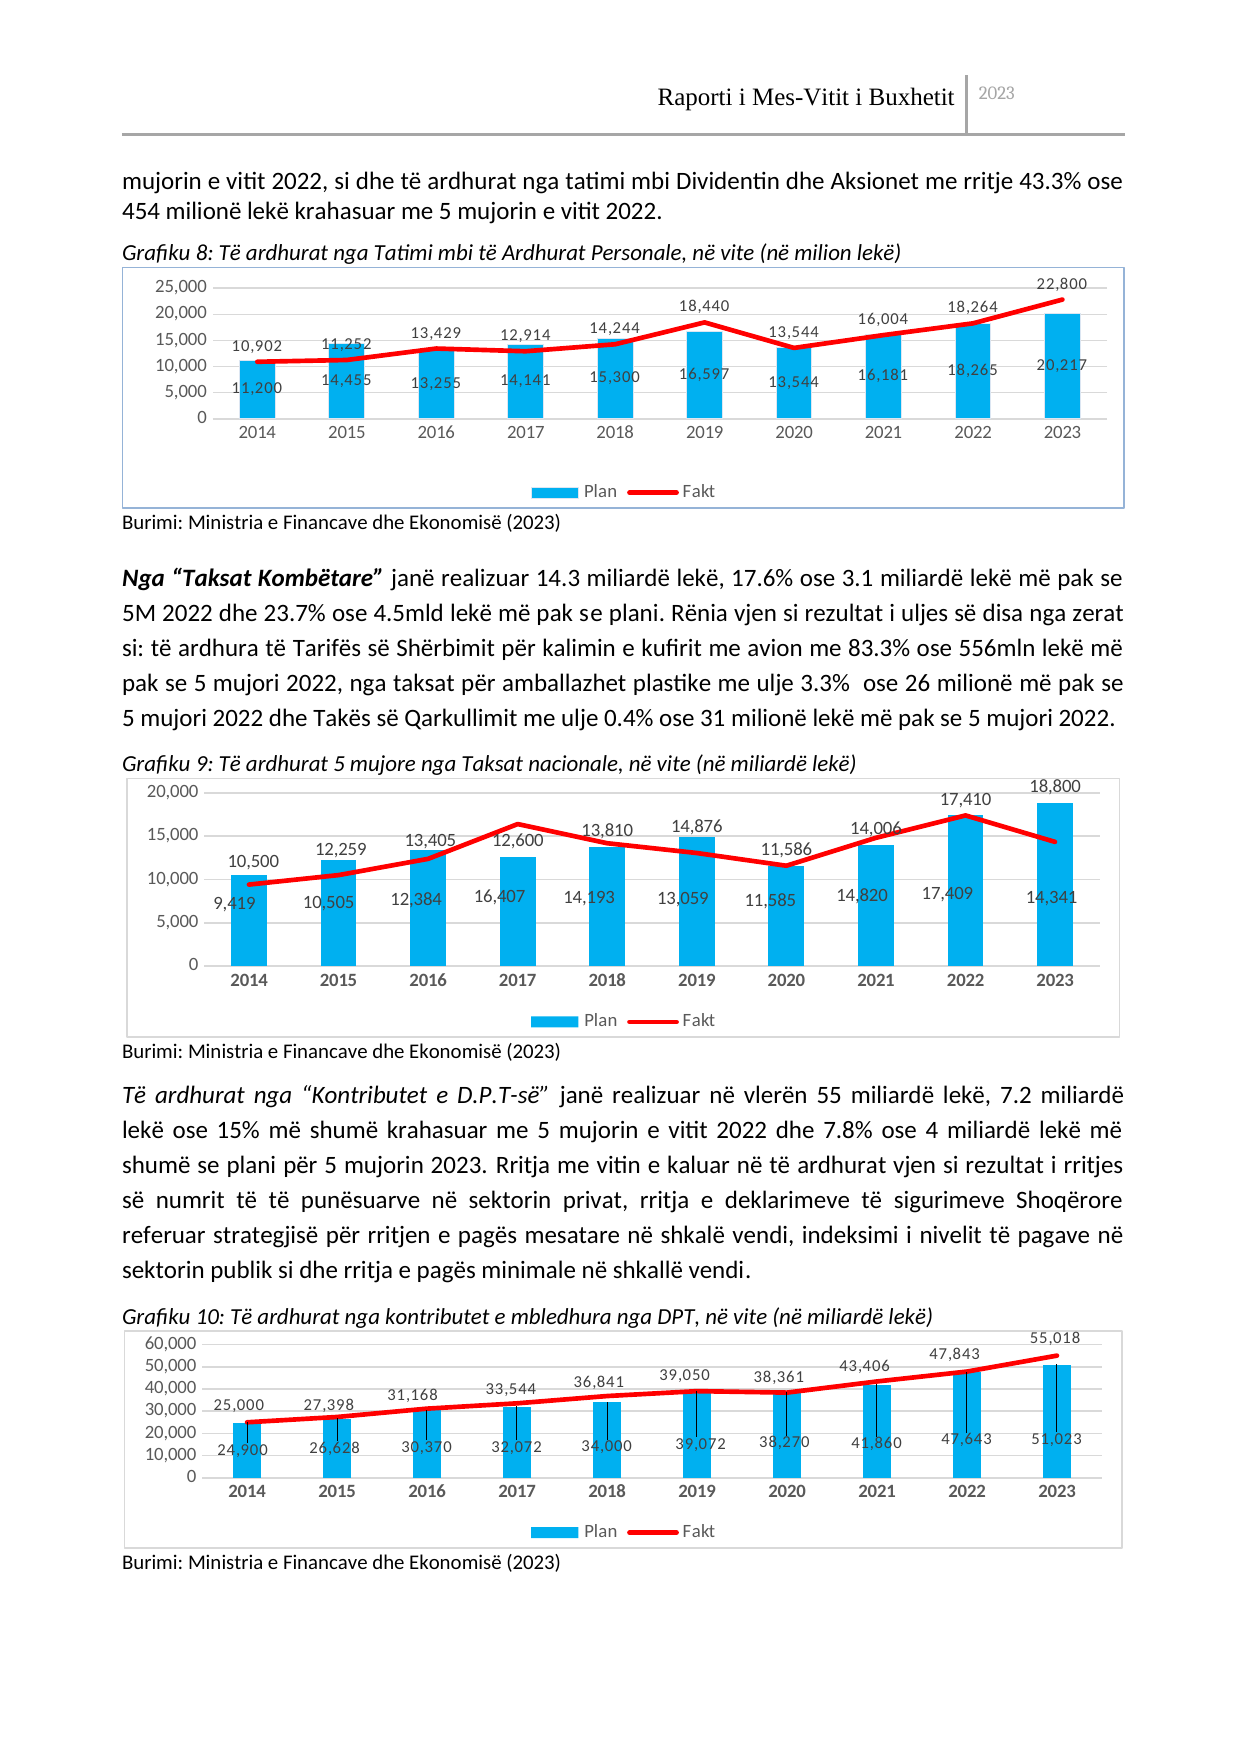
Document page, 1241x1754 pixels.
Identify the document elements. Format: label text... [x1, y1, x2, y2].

text Grafiku 9: Të ardhurat 5 mujore nga Taksat nacionale, në vite (në miliardë lekë) [122, 749, 1125, 778]
text Burimi: Ministria e Financave dhe Ekonomisë (2023) [122, 1549, 1125, 1574]
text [122, 165, 1125, 226]
text Të ardhurat nga “Kontributet e D.P.T-së” janë realizuar në vlerën 55 miliardë lekë, 7.2 miliardë lekë ose 15% më shumë krahasuar me 5 mujorin e vitit 2022 dhe 7.8% ose 4 miliardë lekë më shumë se plani për 5 mujorin 2023. Rritja me vitin e kaluar në të ardhurat vjen si rezultat i rritjes së numrit të të punësuarve në sektorin privat, rritja e deklarimeve të sigurimeve Shoqërore referuar strategjisë për rritjen e pagës mesatare në shkalë vendi, indeksimi i nivelit të pagave në sektorin publik si dhe rritja e pagës minimale në shkallë vendi. [122, 1080, 1125, 1285]
text Grafiku 8: Të ardhurat nga Tatimi mbi të Ardhurat Personale, në vite (në milion lekë) [122, 238, 1125, 267]
text Grafiku 10: Të ardhurat nga kontributet e mbledhura nga DPT, në vite (në miliardë lekë) [122, 1302, 1125, 1330]
text Nga “Taksat Kombëtare” janë realizuar 14.3 miliardë lekë, 17.6% ose 3.1 miliardë lekë më pak se 5M 2022 dhe 23.7% ose 4.5mld lekë më pak se plani. Rënia vjen si rezultat i uljes së disa nga zerat si: të ardhura të Tarifës së Shërbimit për kalimin e kufirit me avion me 83.3% ose 556mln lekë më pak se 5 mujori 2022, nga taksat për amballazhet plastike me ulje 3.3% ose 26 milionë më pak se 5 mujori 2022 dhe Takës së Qarkullimit me ulje 0.4% ose 31 milionë lekë më pak se 5 mujori 2022. [122, 562, 1125, 733]
text Burimi: Ministria e Financave dhe Ekonomisë (2023) [122, 1038, 1125, 1063]
text Burimi: Ministria e Financave dhe Ekonomisë (2023) [122, 509, 1125, 534]
